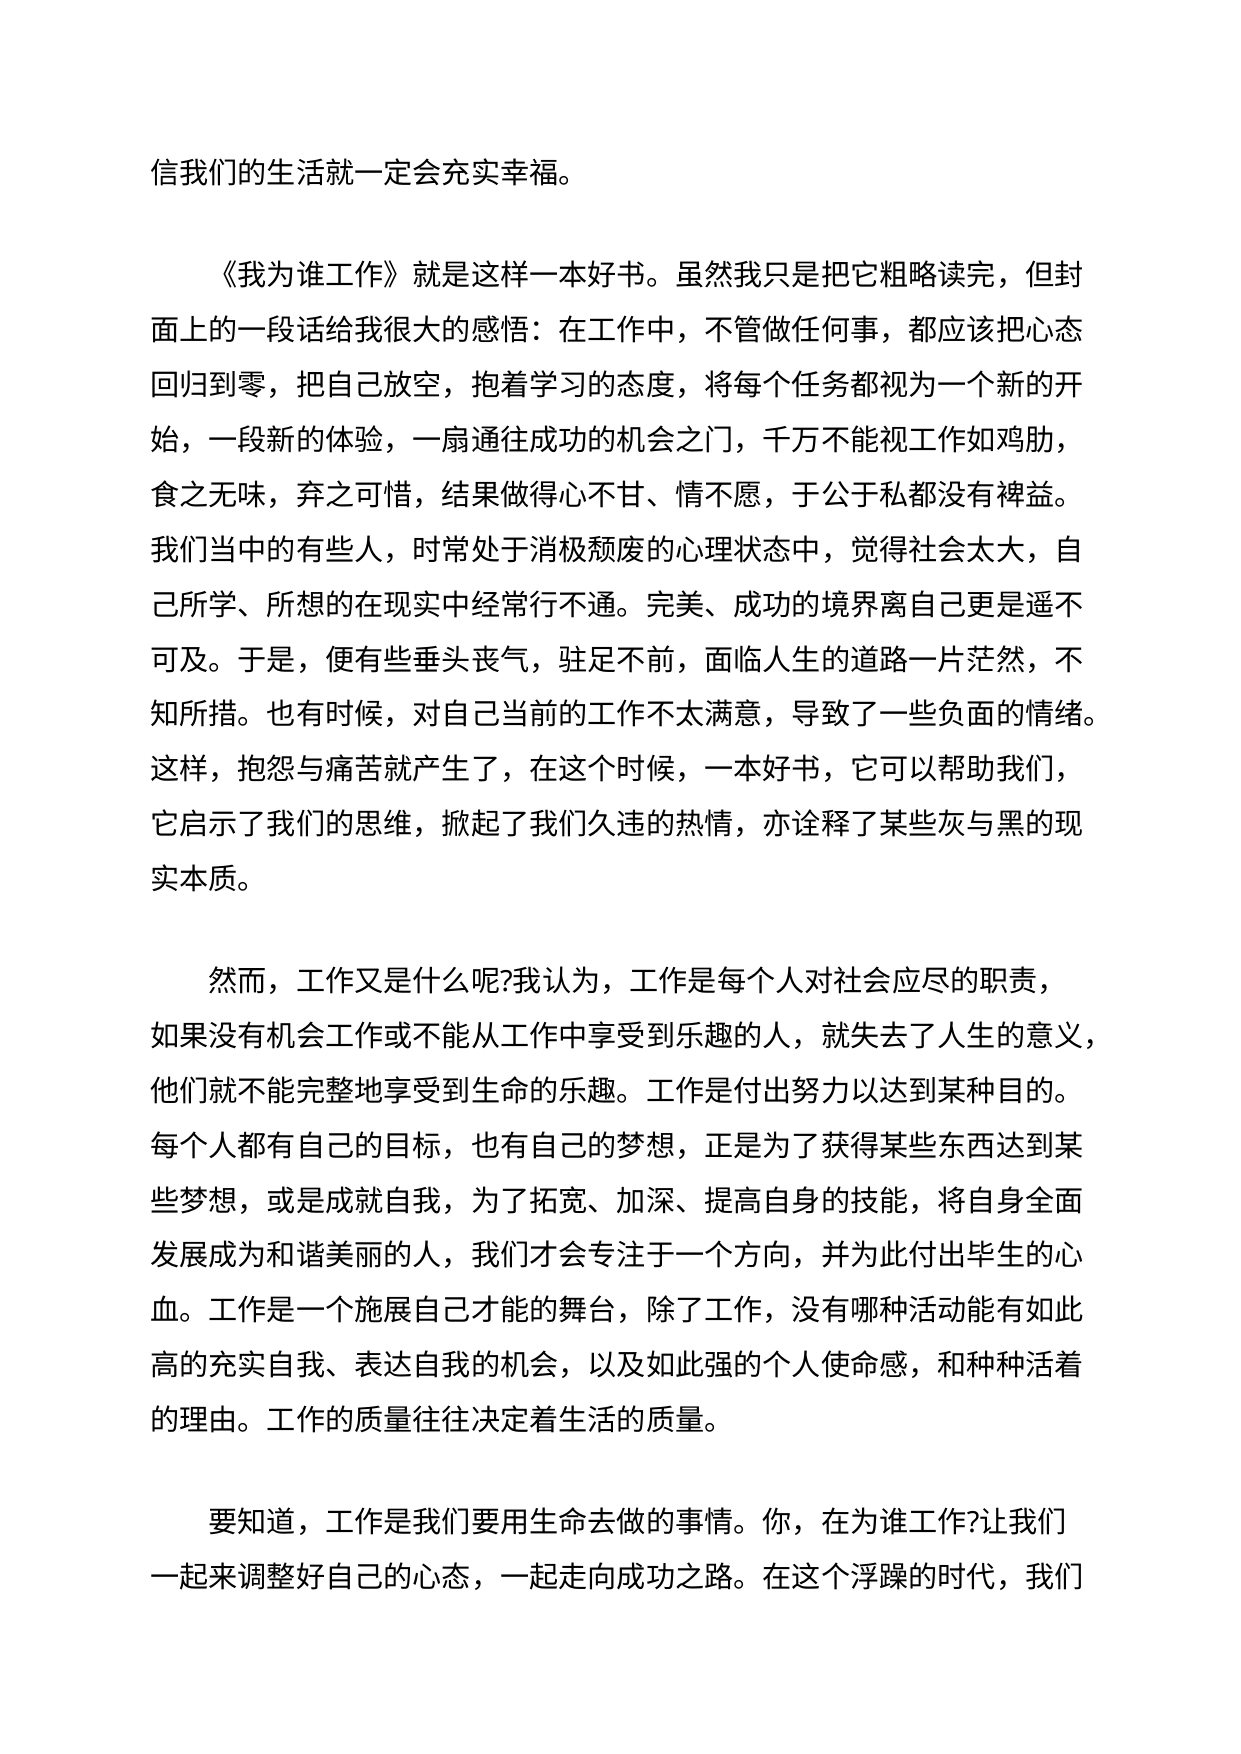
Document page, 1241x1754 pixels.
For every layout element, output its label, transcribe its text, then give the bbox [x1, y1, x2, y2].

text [150, 1498, 1090, 1596]
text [150, 150, 1090, 192]
text 然而，工作又是什么呢?我认为，工作是每个人对社会应尽的职责，如果没有机会工作或不能从工作中享受到乐趣的人，就失去了人生的意义，他们就不能完整地享受到生命的乐趣。工作是付出努力以达到某种目的。每个人都有自己的目标，也有自己的梦想，正是为了获得某些东西达到某些梦想，或是成就自我，为了拓宽、加深、提高自身的技能，将自身全面发展成为和谐美丽的人，我们才会专注于一个方向，并为此付出毕生的心血。工作是一个施展自己才能的舞台，除了工作，没有哪种活动能有如此高的充实自我、表达自我的机会，以及如此强的个人使命感，和种种活着的理由。工作的质量往往决定着生活的质量。 [150, 957, 1090, 1439]
text 《我为谁工作》就是这样一本好书。虽然我只是把它粗略读完，但封面上的一段话给我很大的感悟：在工作中，不管做任何事，都应该把心态回归到零，把自己放空，抱着学习的态度，将每个任务都视为一个新的开始，一段新的体验，一扇通往成功的机会之门，千万不能视工作如鸡肋，食之无味，弃之可惜，结果做得心不甘、情不愿，于公于私都没有裨益。我们当中的有些人，时常处于消极颓废的心理状态中，觉得社会太大，自己所学、所想的在现实中经常行不通。完美、成功的境界离自己更是遥不可及。于是，便有些垂头丧气，驻足不前，面临人生的道路一片茫然，不知所措。也有时候，对自己当前的工作不太满意，导致了一些负面的情绪。这样，抱怨与痛苦就产生了，在这个时候，一本好书，它可以帮助我们，它启示了我们的思维，掀起了我们久违的热情，亦诠释了某些灰与黑的现实本质。 [150, 252, 1090, 898]
